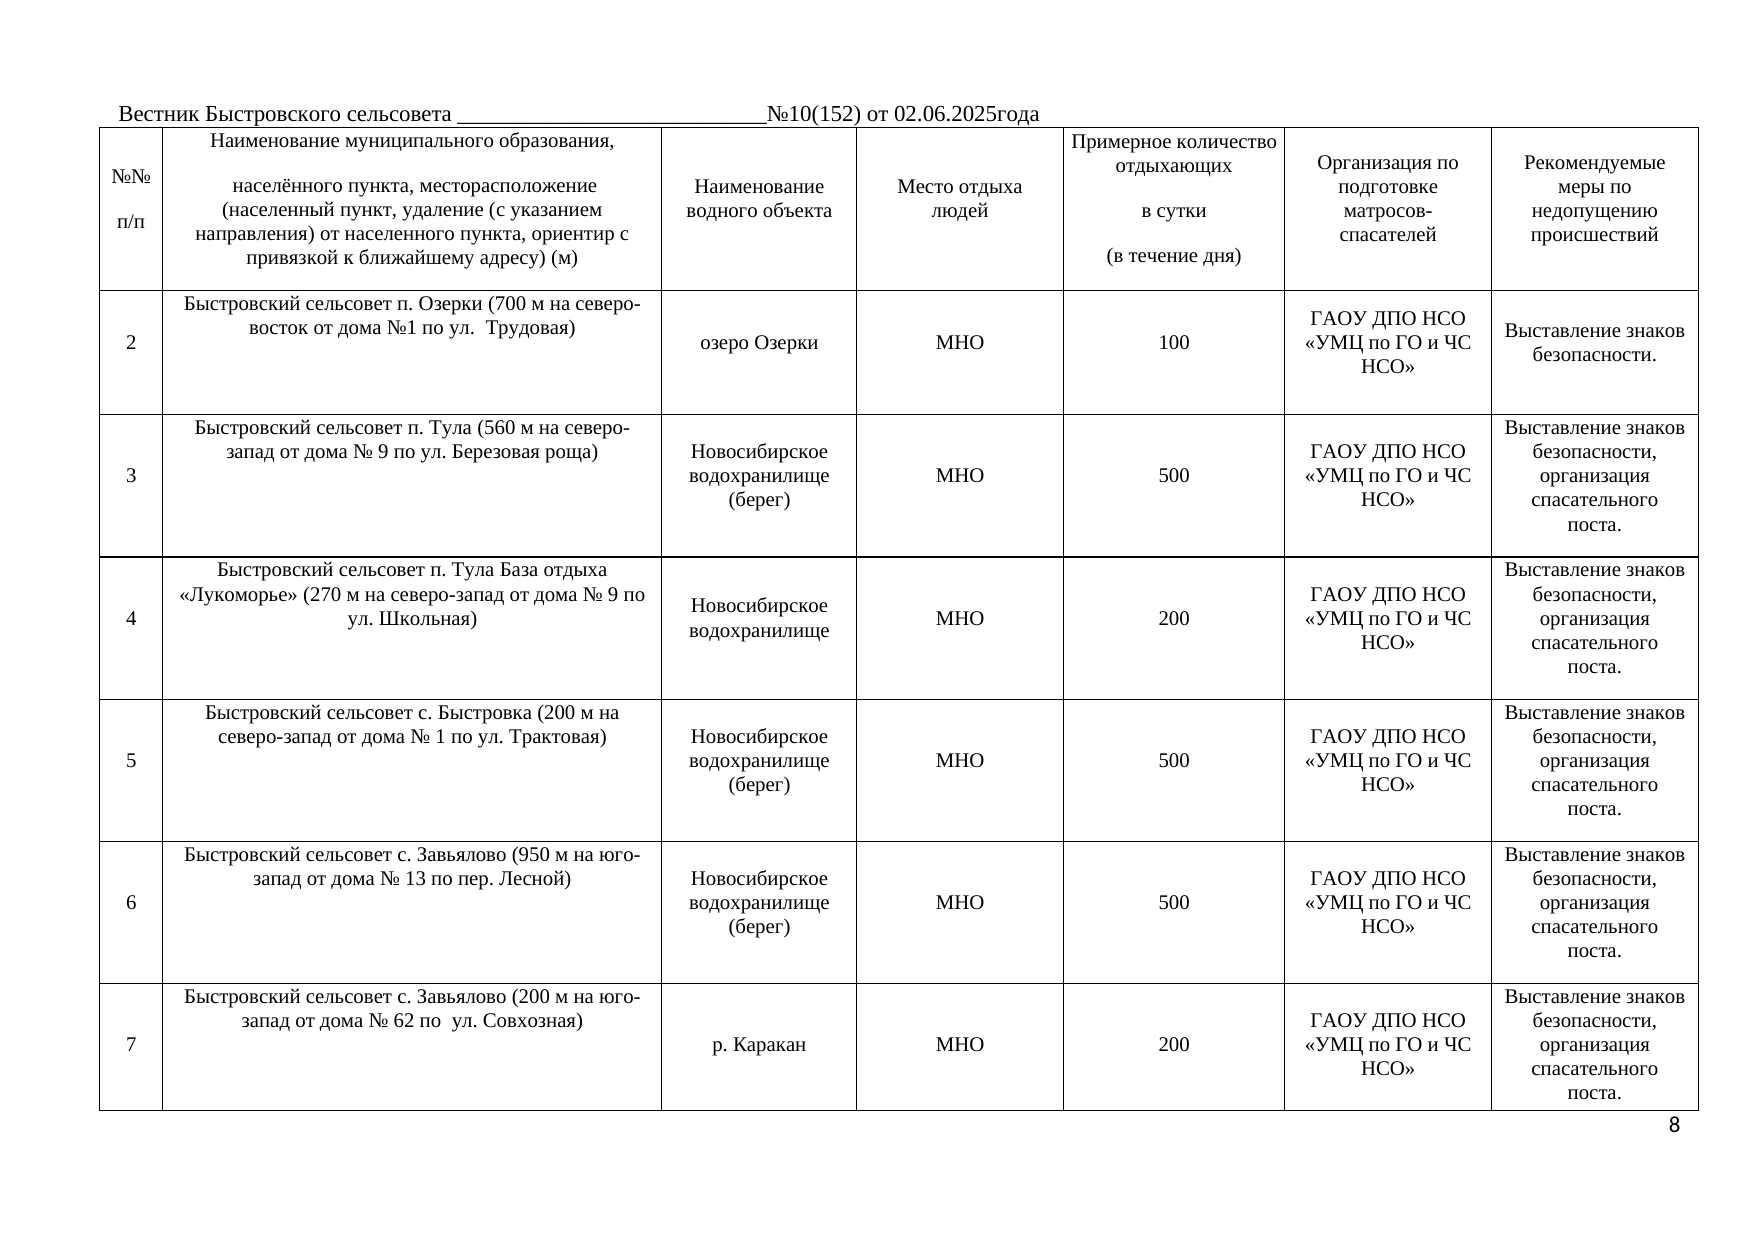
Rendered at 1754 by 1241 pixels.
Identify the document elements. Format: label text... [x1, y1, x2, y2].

table_cell Выставление знаков безопасности, организация спасательного поста. [1492, 700, 1698, 841]
table_cell МНО [857, 415, 1063, 556]
table_header Место отдыха людей [857, 128, 1063, 289]
table_cell МНО [857, 700, 1063, 841]
table_cell 500 [1064, 700, 1284, 841]
table_cell 500 [1064, 842, 1284, 983]
table_cell Быстровский сельсовет с. Завьялово (950 м на юго-запад от дома № 13 по пер. Лесной) [163, 842, 661, 983]
table_cell Выставление знаков безопасности. [1492, 291, 1698, 414]
table_cell Быстровский сельсовет с. Завьялово (200 м на юго-запад от дома № 62 по ул. Совхозная) [163, 984, 661, 1110]
table_cell 200 [1064, 984, 1284, 1110]
table_cell Новосибирское водохранилище (берег) [662, 700, 856, 841]
table_header Рекомендуемые меры по недопущению происшествий [1492, 128, 1698, 289]
table_header №№ п/п [100, 128, 162, 289]
table_header Организация по подготовке матросов-спасателей [1285, 128, 1491, 289]
table_cell ГАОУ ДПО НСО «УМЦ по ГО и ЧС НСО» [1285, 558, 1491, 698]
table_cell МНО [857, 291, 1063, 414]
table_cell 4 [100, 558, 162, 698]
table_cell Быстровский сельсовет с. Быстровка (200 м на северо-запад от дома № 1 по ул. Трактовая) [163, 700, 661, 841]
table_cell 200 [1064, 558, 1284, 698]
table_cell 7 [100, 984, 162, 1110]
table_header Наименование водного объекта [662, 128, 856, 289]
table_cell 2 [100, 291, 162, 414]
table_cell 6 [100, 842, 162, 983]
table_cell ГАОУ ДПО НСО «УМЦ по ГО и ЧС НСО» [1285, 415, 1491, 556]
table_cell Новосибирское водохранилище [662, 558, 856, 698]
table_cell Быстровский сельсовет п. Озерки (700 м на северо-восток от дома №1 по ул. Трудовая) [163, 291, 661, 414]
table_cell Новосибирское водохранилище (берег) [662, 415, 856, 556]
table_cell Выставление знаков безопасности, организация спасательного поста. [1492, 558, 1698, 698]
table_cell МНО [857, 984, 1063, 1110]
table_cell Быстровский сельсовет п. Тула (560 м на северо-запад от дома № 9 по ул. Березовая роща) [163, 415, 661, 556]
table_cell озеро Озерки [662, 291, 856, 414]
table_cell МНО [857, 842, 1063, 983]
table_cell 500 [1064, 415, 1284, 556]
table_header Наименование муниципального образования, населённого пункта, месторасположение (населенный пункт, удаление (с указанием направления) от населенного пункта, ориентир с привязкой к ближайшему адресу) (м) [163, 128, 661, 289]
table_cell Выставление знаков безопасности, организация спасательного поста. [1492, 984, 1698, 1110]
table_cell ГАОУ ДПО НСО «УМЦ по ГО и ЧС НСО» [1285, 842, 1491, 983]
table_cell Выставление знаков безопасности, организация спасательного поста. [1492, 842, 1698, 983]
table_cell 5 [100, 700, 162, 841]
table_cell Быстровский сельсовет п. Тула База отдыха «Лукоморье» (270 м на северо-запад от дома № 9 по ул. Школьная) [163, 558, 661, 698]
table_cell ГАОУ ДПО НСО «УМЦ по ГО и ЧС НСО» [1285, 984, 1491, 1110]
table_cell ГАОУ ДПО НСО «УМЦ по ГО и ЧС НСО» [1285, 700, 1491, 841]
table_cell ГАОУ ДПО НСО «УМЦ по ГО и ЧС НСО» [1285, 291, 1491, 414]
table_cell 3 [100, 415, 162, 556]
table_cell Новосибирское водохранилище (берег) [662, 842, 856, 983]
table_cell 100 [1064, 291, 1284, 414]
table_cell Выставление знаков безопасности, организация спасательного поста. [1492, 415, 1698, 556]
table_cell р. Каракан [662, 984, 856, 1110]
table_header Примерное количество отдыхающих в сутки (в течение дня) [1064, 128, 1284, 289]
table_cell МНО [857, 558, 1063, 698]
